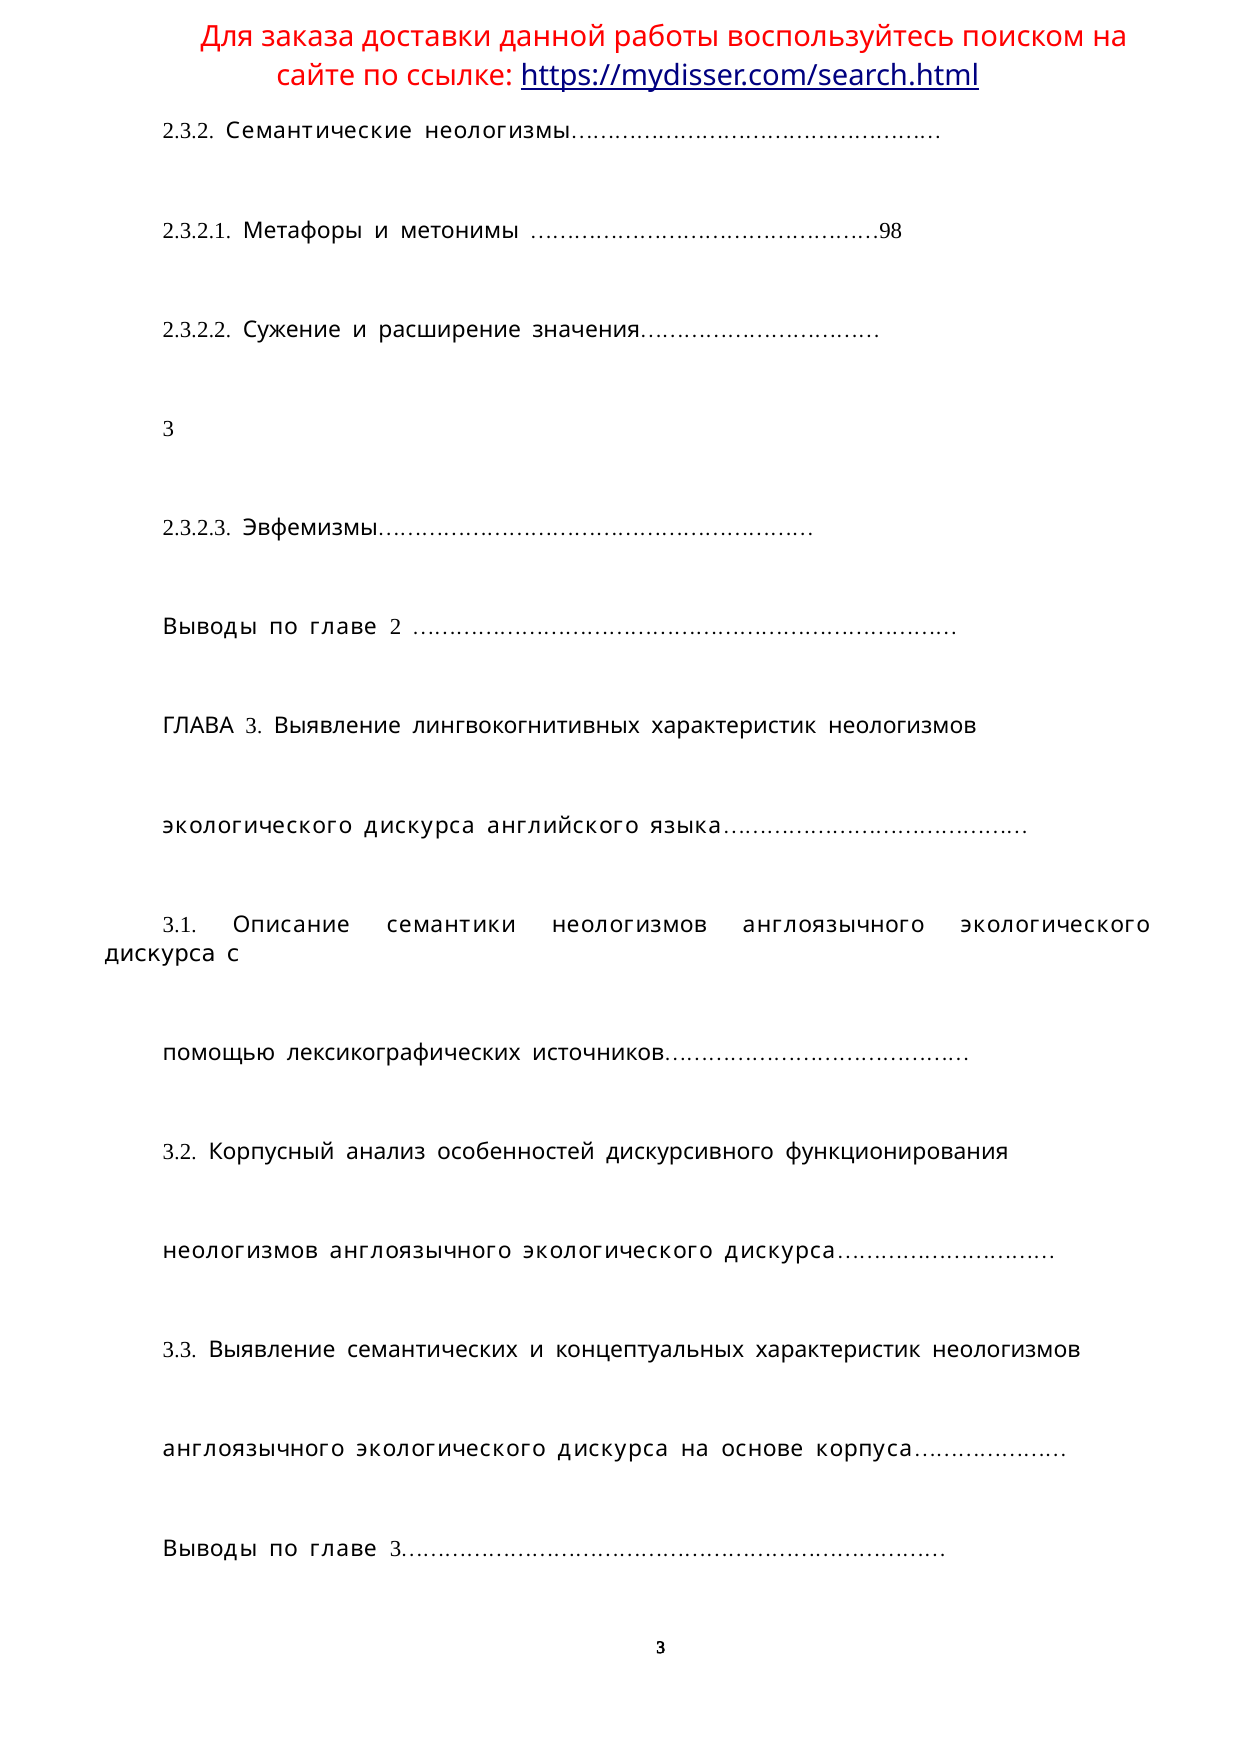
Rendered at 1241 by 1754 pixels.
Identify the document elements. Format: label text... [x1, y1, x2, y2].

text 2.3.2.3. Эвфемизмы…………………………………………………… [103, 512, 1152, 540]
text экологического дискурса английского языка…………………………………… [103, 809, 1152, 838]
text 3.2. Корпусный анализ особенностей дискурсивного функционирования [103, 1135, 1152, 1164]
text ГЛАВА 3. Выявление лингвокогнитивных характеристик неологизмов [103, 710, 1152, 739]
text Выводы по главе 3………………………………………………………………… [103, 1532, 1152, 1561]
text неологизмов англоязычного экологического дискурса………………………… [103, 1234, 1152, 1263]
text 3.1. Описание семантики неологизмов англоязычного экологического дискурса с [103, 908, 1152, 966]
text 3 [103, 412, 1152, 441]
text 3.3. Выявление семантических и концептуальных характеристик неологизмов [103, 1334, 1152, 1362]
text 2.3.2. Семантические неологизмы…………………………………………… [103, 115, 1152, 144]
text англоязычного экологического дискурса на основе корпуса………………… [103, 1433, 1152, 1462]
text Выводы по главе 2 ………………………………………………………………… [103, 611, 1152, 639]
text помощью лексикографических источников…………………………………… [103, 1036, 1152, 1065]
text 2.3.2.1. Метафоры и метонимы …………………………………………98 [103, 214, 1152, 243]
text 2.3.2.2. Сужение и расширение значения…………………………… [103, 313, 1152, 342]
